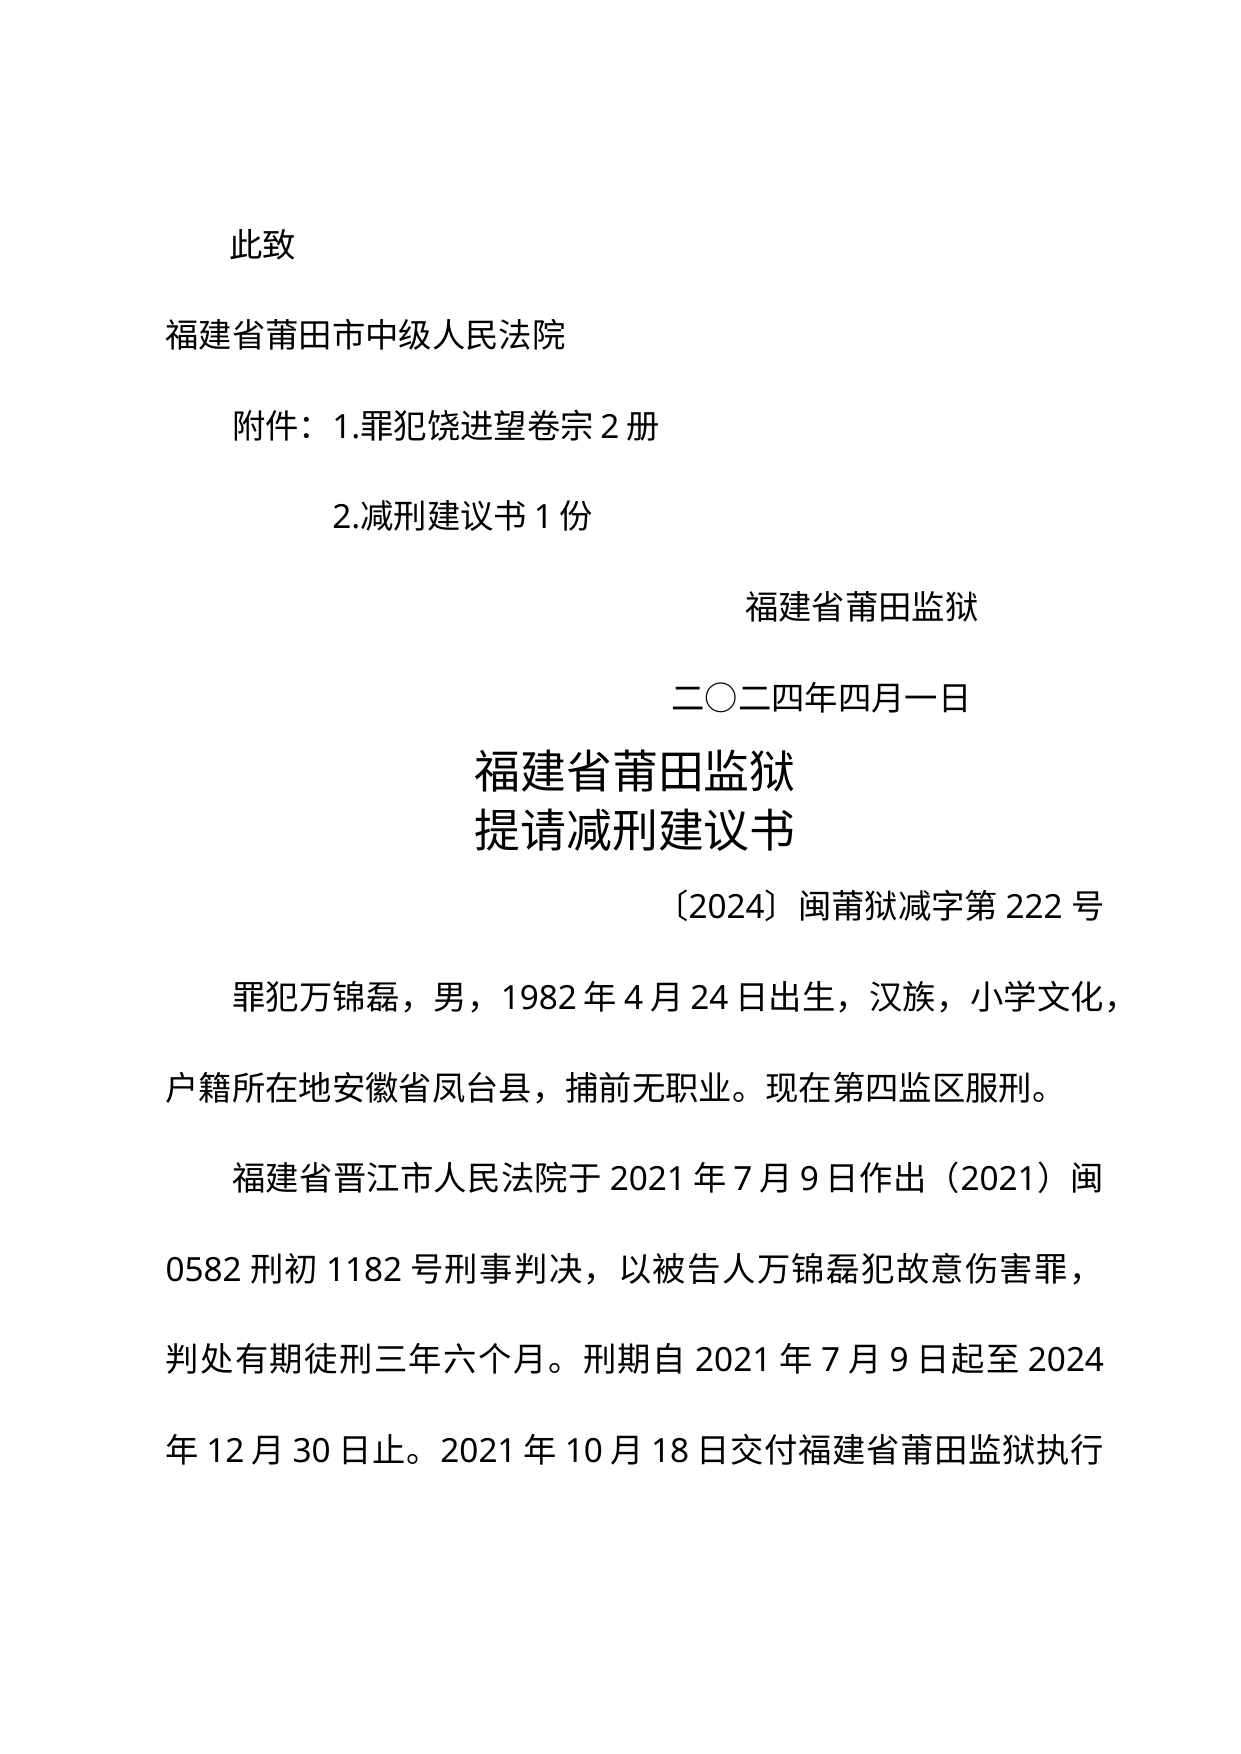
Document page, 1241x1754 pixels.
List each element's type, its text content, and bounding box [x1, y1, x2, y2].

text 提请减刑建议书 [165, 800, 1104, 859]
text 〔2024〕闽莆狱减字第 222 号 [165, 859, 1104, 949]
text 二○二四年四月一日 [165, 650, 971, 741]
text 福建省莆田监狱 [165, 560, 978, 650]
text 福建省莆田市中级人民法院 [165, 288, 1109, 378]
text 附件：1.罪犯饶进望卷宗2册 [165, 378, 1104, 469]
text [165, 1131, 1104, 1493]
text 福建省莆田监狱 [165, 741, 1104, 800]
text 罪犯万锦磊，男，1982年4月24日出生，汉族，小学文化，户籍所在地安徽省凤台县，捕前无职业。现在第四监区服刑。 [165, 949, 1104, 1131]
text 此致 [165, 197, 1109, 288]
text 2.减刑建议书1份 [165, 469, 1109, 560]
